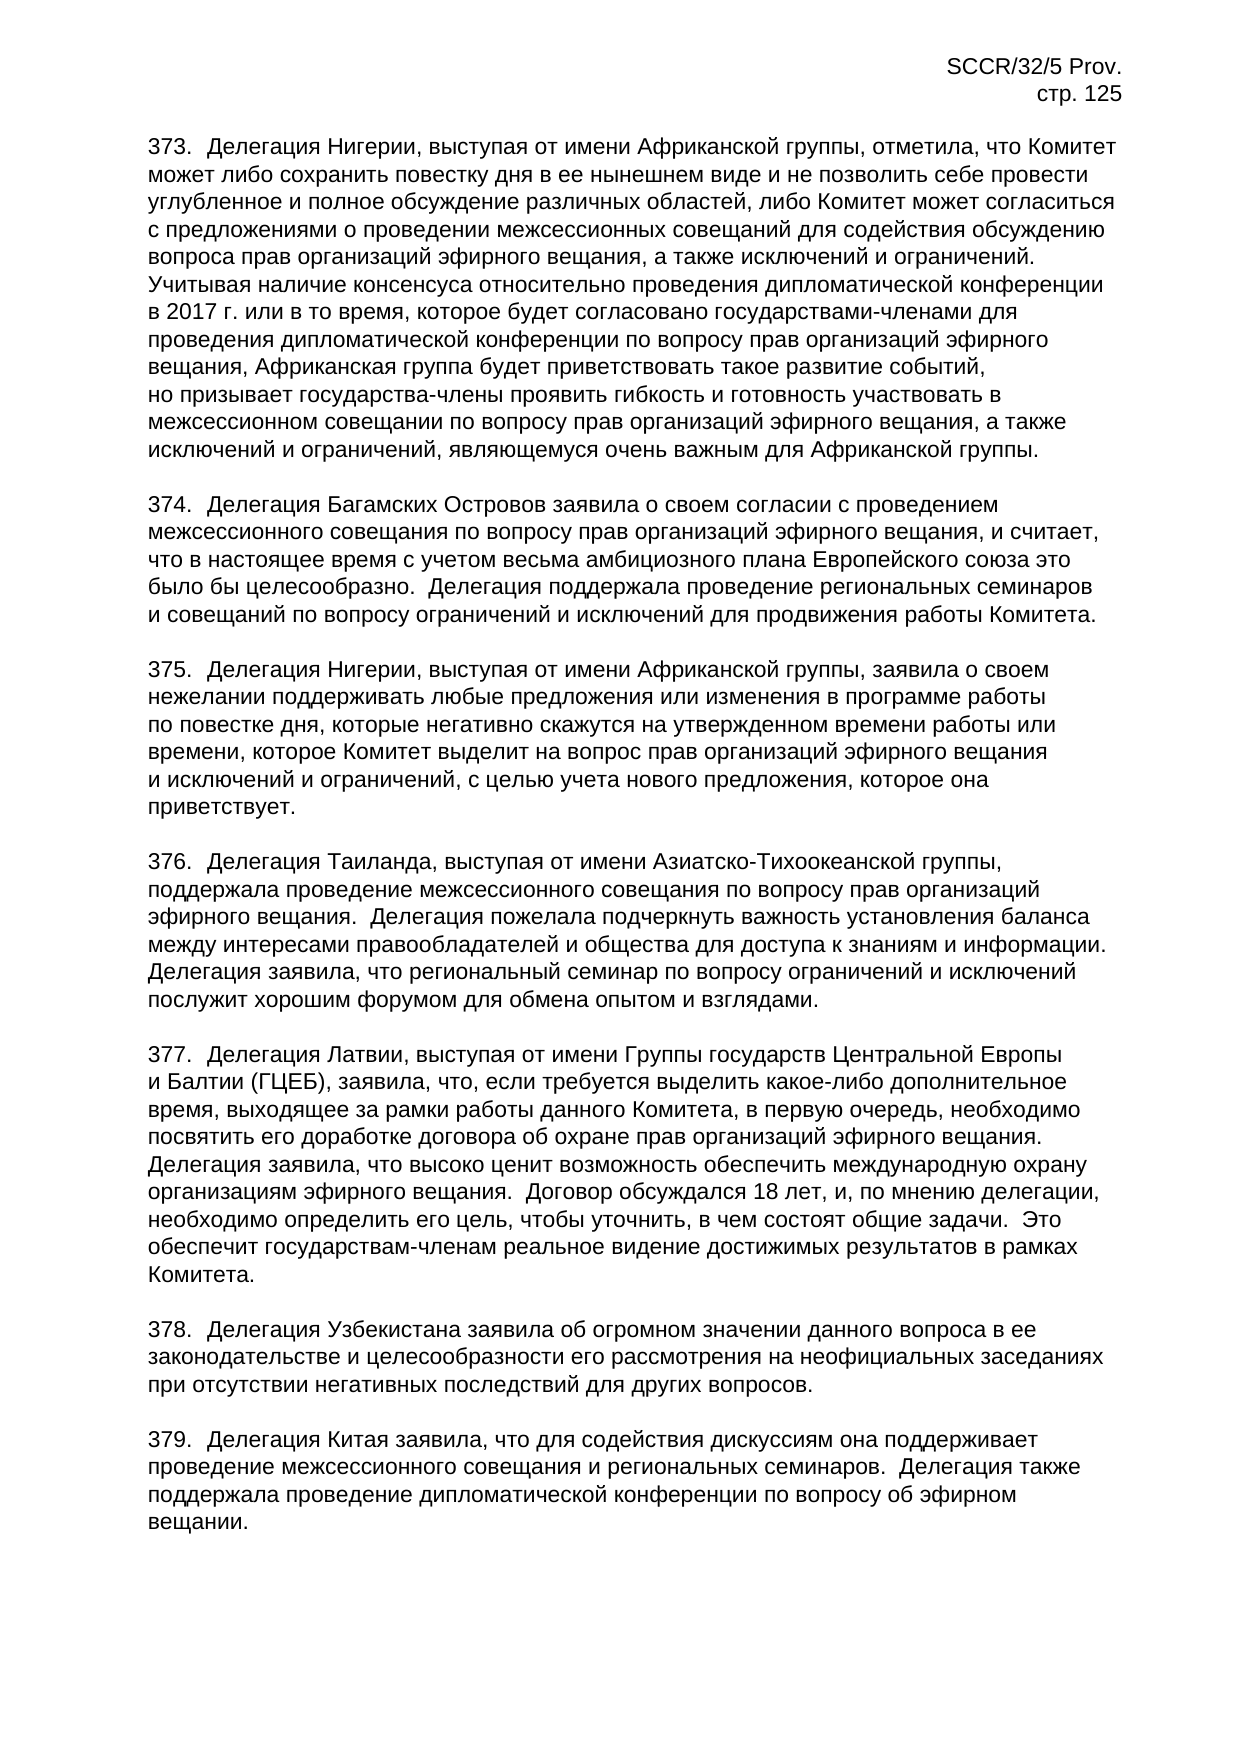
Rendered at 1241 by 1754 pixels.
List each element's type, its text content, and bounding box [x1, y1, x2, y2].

list Делегация Латвии, выступая от имени Группы государств Центральной Европы и Балтии (ГЦЕБ), заявила, что, если требуется выделить какое-либо дополнительное время, выходящее за рамки работы данного Комитета, в первую очередь, необходимо посвятить его доработке договора об охране прав организаций эфирного вещания. Делегация заявила, что высоко ценит возможность обеспечить международную охрану организациям эфирного вещания. Договор обсуждался 18 лет, и, по мнению делегации, необходимо определить его цель, чтобы уточнить, в чем состоят общие задачи. Это обеспечит государствам-членам реальное видение достижимых результатов в рамках Комитета. [148, 1040, 1122, 1287]
list Делегация Нигерии, выступая от имени Африканской группы, отметила, что Комитет может либо сохранить повестку дня в ее нынешнем виде и не позволить себе провести углубленное и полное обсуждение различных областей, либо Комитет может согласиться с предложениями о проведении межсессионных совещаний для содействия обсуждению вопроса прав организаций эфирного вещания, а также исключений и ограничений. Учитывая наличие консенсуса относительно проведения дипломатической конференции в 2017 г. или в то время, которое будет согласовано государствами-членами для проведения дипломатической конференции по вопросу прав организаций эфирного вещания, Африканская группа будет приветствовать такое развитие событий, но призывает государства-члены проявить гибкость и готовность участвовать в межсессионном совещании по вопросу прав организаций эфирного вещания, а также исключений и ограничений, являющемуся очень важным для Африканской группы. [148, 132, 1122, 462]
list Делегация Таиланда, выступая от имени Азиатско-Тихоокеанской группы, поддержала проведение межсессионного совещания по вопросу прав организаций эфирного вещания. Делегация пожелала подчеркнуть важность установления баланса между интересами правообладателей и общества для доступа к знаниям и информации. Делегация заявила, что региональный семинар по вопросу ограничений и исключений послужит хорошим форумом для обмена опытом и взглядами. [148, 847, 1122, 1012]
list Делегация Китая заявила, что для содействия дискуссиям она поддерживает проведение межсессионного совещания и региональных семинаров. Делегация также поддержала проведение дипломатической конференции по вопросу об эфирном вещании. [148, 1425, 1122, 1535]
list Делегация Багамских Островов заявила о своем согласии с проведением межсессионного совещания по вопросу прав организаций эфирного вещания, и считает, что в настоящее время с учетом весьма амбициозного плана Европейского союза это было бы целесообразно. Делегация поддержала проведение региональных семинаров и совещаний по вопросу ограничений и исключений для продвижения работы Комитета. [148, 490, 1122, 627]
list Делегация Нигерии, выступая от имени Африканской группы, заявила о своем нежелании поддерживать любые предложения или изменения в программе работы по повестке дня, которые негативно скажутся на утвержденном времени работы или времени, которое Комитет выделит на вопрос прав организаций эфирного вещания и исключений и ограничений, с целью учета нового предложения, которое она приветствует. [148, 655, 1122, 820]
list Делегация Узбекистана заявила об огромном значении данного вопроса в ее законодательстве и целесообразности его рассмотрения на неофициальных заседаниях при отсутствии негативных последствий для других вопросов. [148, 1315, 1122, 1397]
